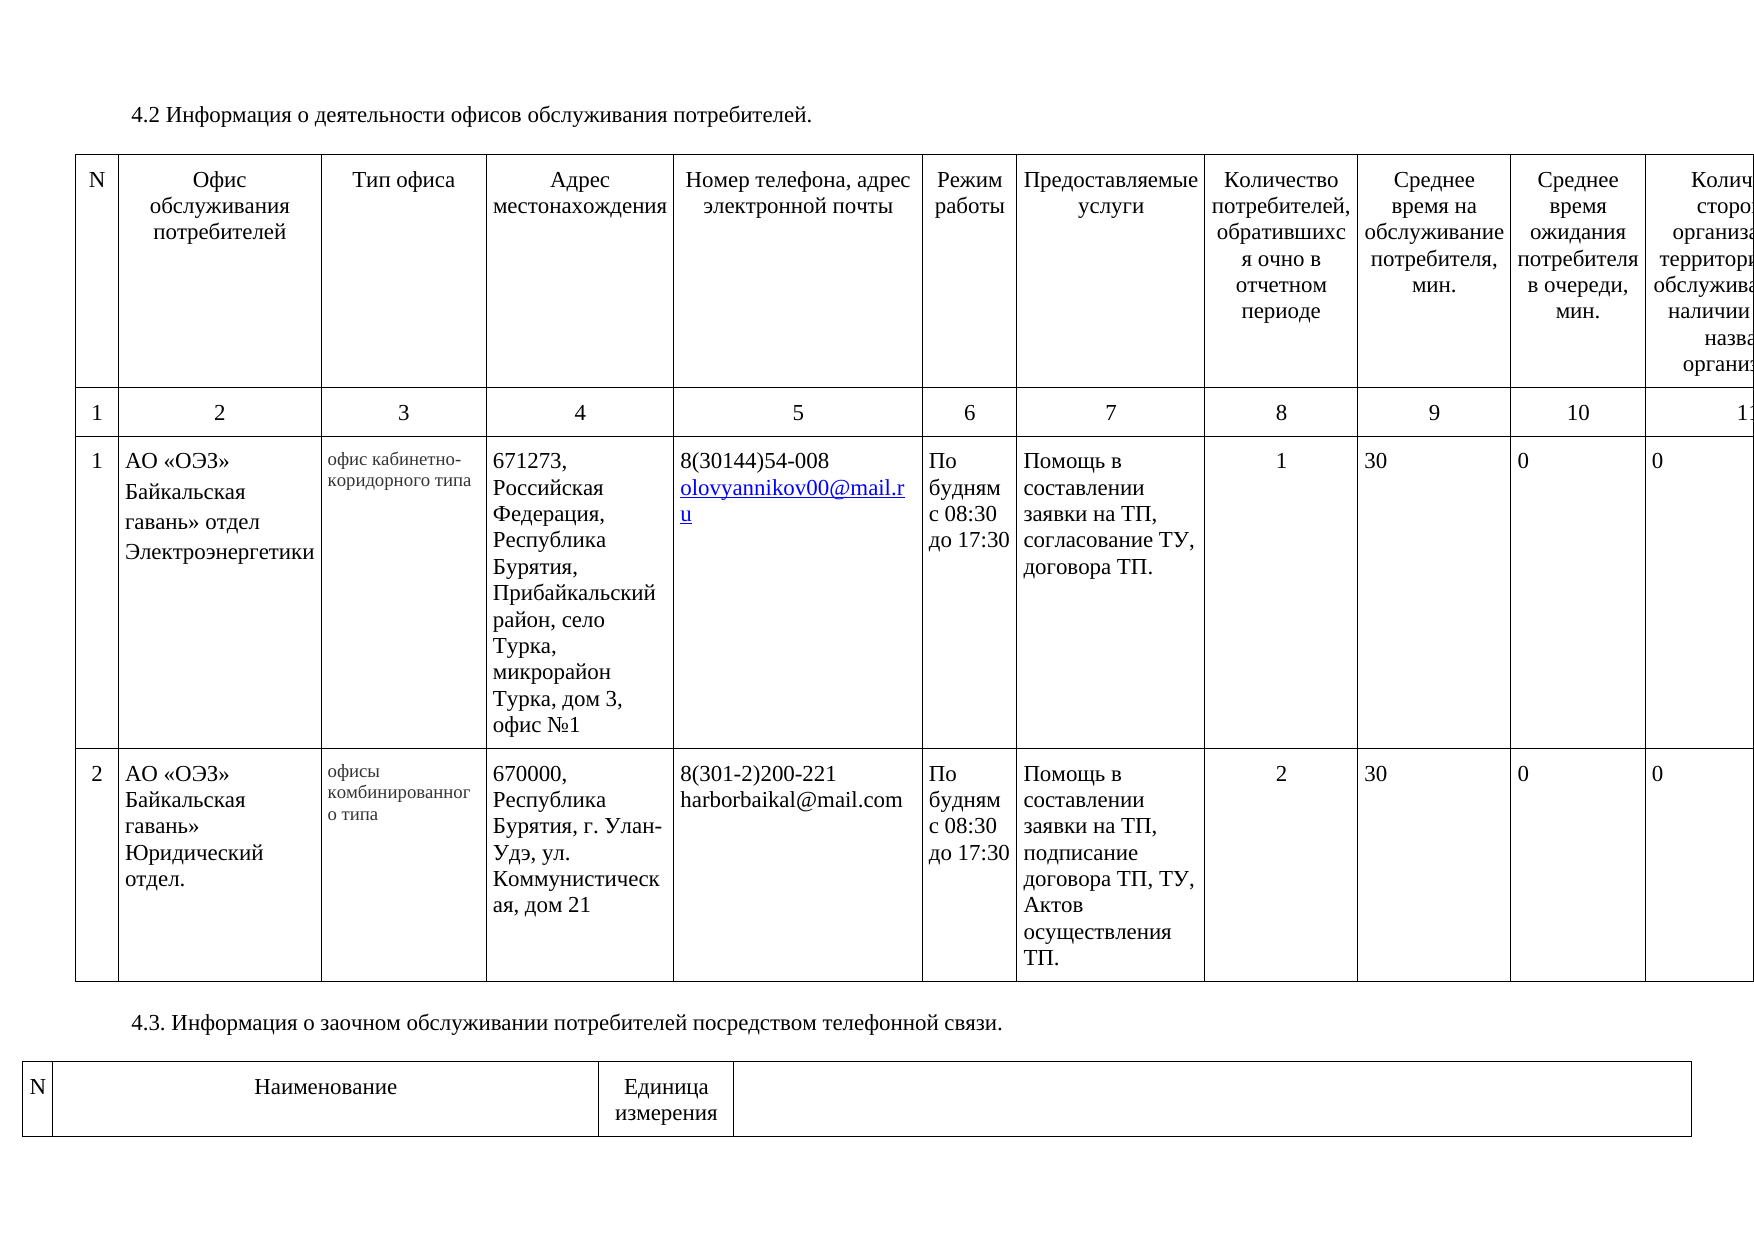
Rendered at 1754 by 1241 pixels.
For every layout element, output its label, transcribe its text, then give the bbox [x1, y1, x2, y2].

table_cell 8 [1205, 388, 1357, 436]
table_header [734, 1062, 1691, 1136]
table_cell 5 [674, 388, 922, 436]
table_cell 671273, Российская Федерация, Республика Бурятия, Прибайкальский район, село Турка, микрорайон Турка, дом 3, офис №1 [487, 437, 673, 748]
table_cell 2 [1205, 749, 1357, 981]
table_header Режим работы [923, 155, 1016, 387]
table_header Единица измерения [599, 1062, 733, 1136]
table_cell 9 [1358, 388, 1510, 436]
table_cell 2 [119, 388, 321, 436]
table_cell 0 [1511, 749, 1645, 981]
table_cell 6 [923, 388, 1016, 436]
table_header Среднее время на обслуживание потребителя, мин. [1358, 155, 1510, 387]
table_cell 11 [1646, 388, 1753, 436]
table_cell 2 [76, 749, 118, 981]
table_cell 0 [1511, 437, 1645, 748]
table_header Количество потребителей, обратившихся очно в отчетном периоде [1205, 155, 1357, 387]
table_cell 4 [487, 388, 673, 436]
table_header Номер телефона, адрес электронной почты [674, 155, 922, 387]
table_cell 1 [1205, 437, 1357, 748]
table_cell 30 [1358, 749, 1510, 981]
table_cell АО «ОЭЗ» Байкальская гавань» отдел Электроэнергетики [119, 437, 321, 748]
table_cell По будням с 08:30 до 17:30 [923, 749, 1016, 981]
text 4.3. Информация о заочном обслуживании потребителей посредством телефонной связи. [75, 1008, 1679, 1035]
table_cell 7 [1017, 388, 1204, 436]
table_header Офис обслуживания потребителей [119, 155, 321, 387]
table_header Адрес местонахождения [487, 155, 673, 387]
table_cell 1 [76, 388, 118, 436]
text 4.2 Информация о деятельности офисов обслуживания потребителей. [75, 101, 1679, 128]
table_header Тип офиса [322, 155, 486, 387]
table_cell 3 [322, 388, 486, 436]
table_cell 8(301-2)200-221 harborbaikal@mail.com [674, 749, 922, 981]
table_header Количество сторонних организаций на территории офиса обслуживания (при наличии указать названия организаций) [1646, 155, 1753, 387]
table_header Среднее время ожидания потребителя в очереди, мин. [1511, 155, 1645, 387]
table_cell Помощь в составлении заявки на ТП, подписание договора ТП, ТУ, Актов осуществления ТП. [1017, 749, 1204, 981]
table_header N [76, 155, 118, 387]
table_cell 0 [1646, 437, 1753, 748]
table_cell 0 [1646, 749, 1753, 981]
table_header Наименование [53, 1062, 598, 1136]
table_cell офисы комбинированного типа [322, 749, 486, 981]
table_cell 10 [1511, 388, 1645, 436]
table_cell 1 [76, 437, 118, 748]
table_header N [23, 1062, 52, 1136]
table_cell По будням с 08:30 до 17:30 [923, 437, 1016, 748]
table_cell 30 [1358, 437, 1510, 748]
table_header Предоставляемые услуги [1017, 155, 1204, 387]
table_cell 670000, Республика Бурятия, г. Улан-Удэ, ул. Коммунистическая, дом 21 [487, 749, 673, 981]
table_cell Помощь в составлении заявки на ТП, согласование ТУ, договора ТП. [1017, 437, 1204, 748]
table_cell офис кабинетно-коридорного типа [322, 437, 486, 748]
table_cell 8(30144)54-008 olovyannikov00@mail.ru [674, 437, 922, 748]
table_cell АО «ОЭЗ» Байкальская гавань» Юридический отдел. [119, 749, 321, 981]
